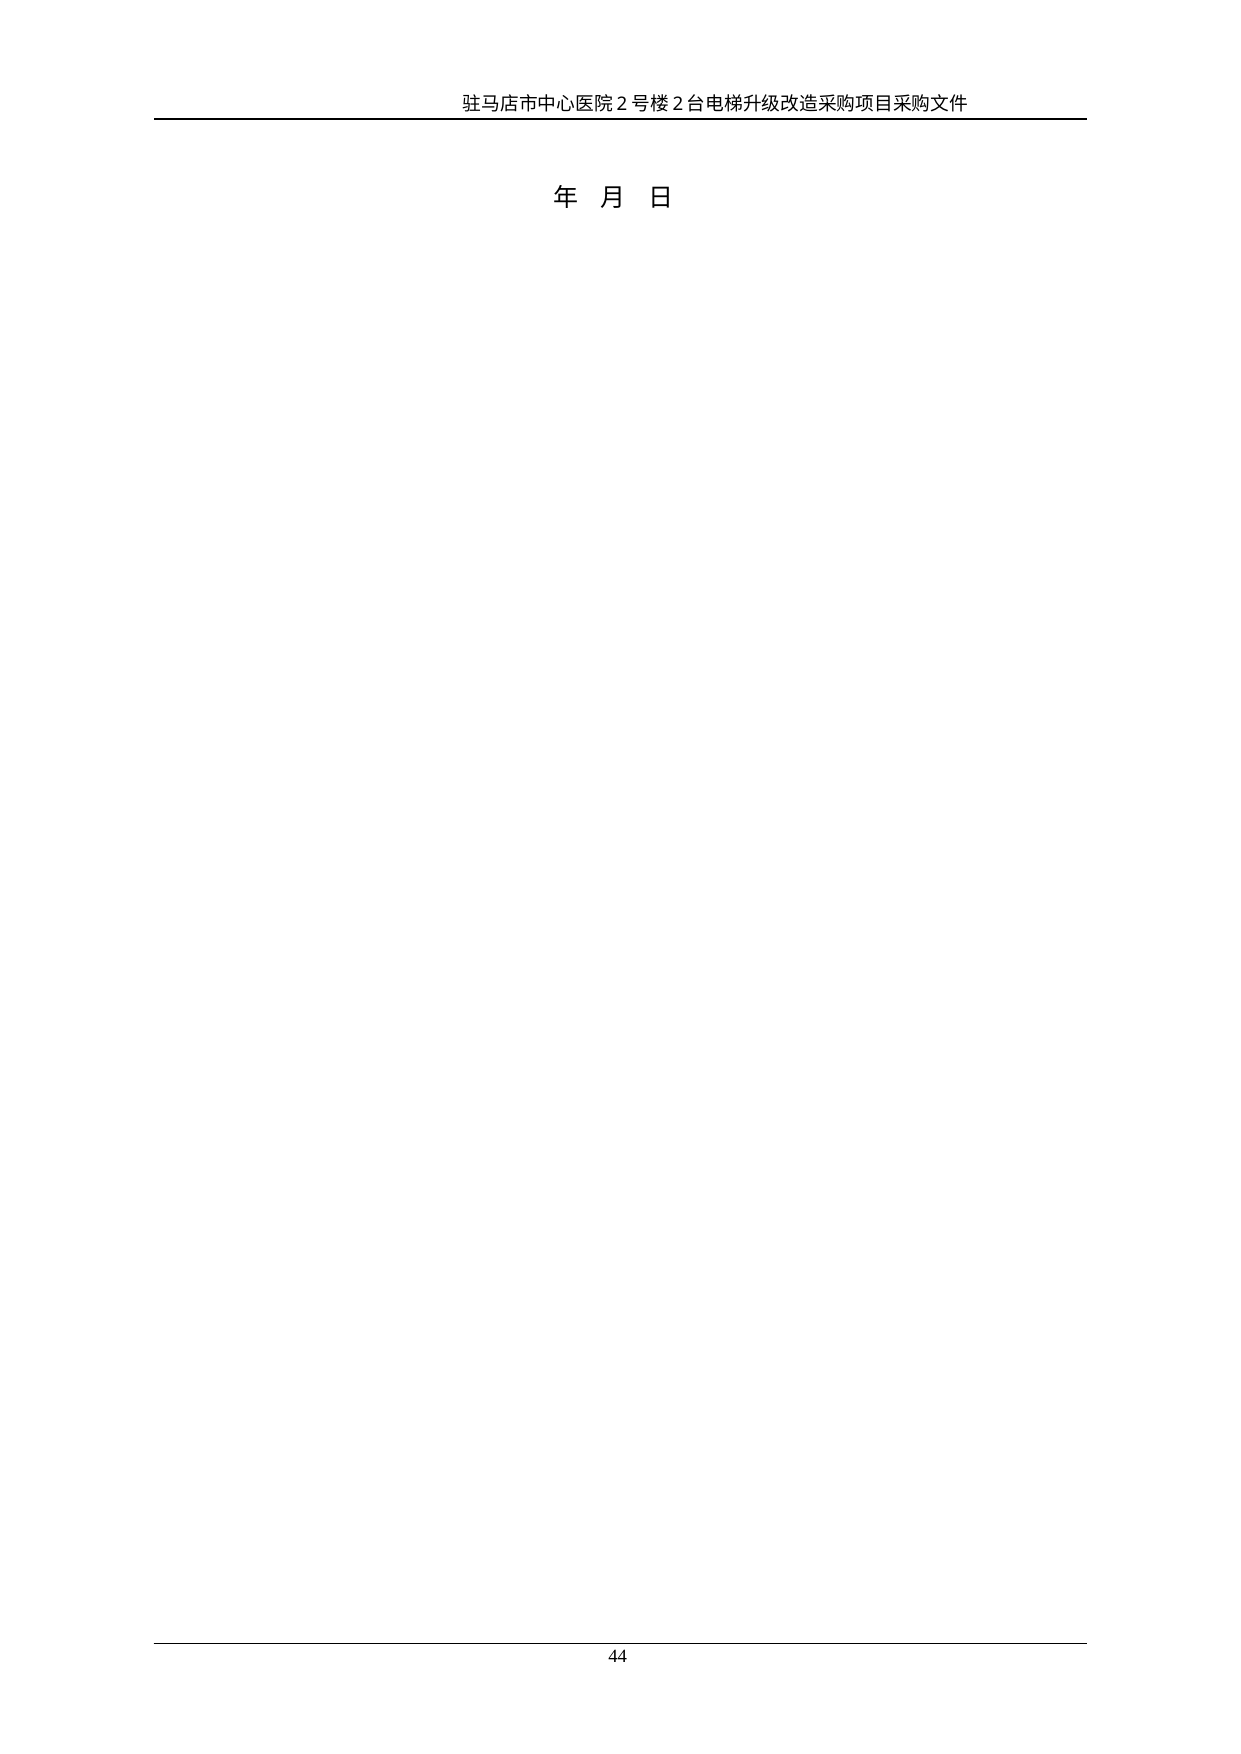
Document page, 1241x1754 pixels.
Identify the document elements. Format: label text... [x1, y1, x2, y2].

text 年 月 日 [153, 162, 1087, 229]
